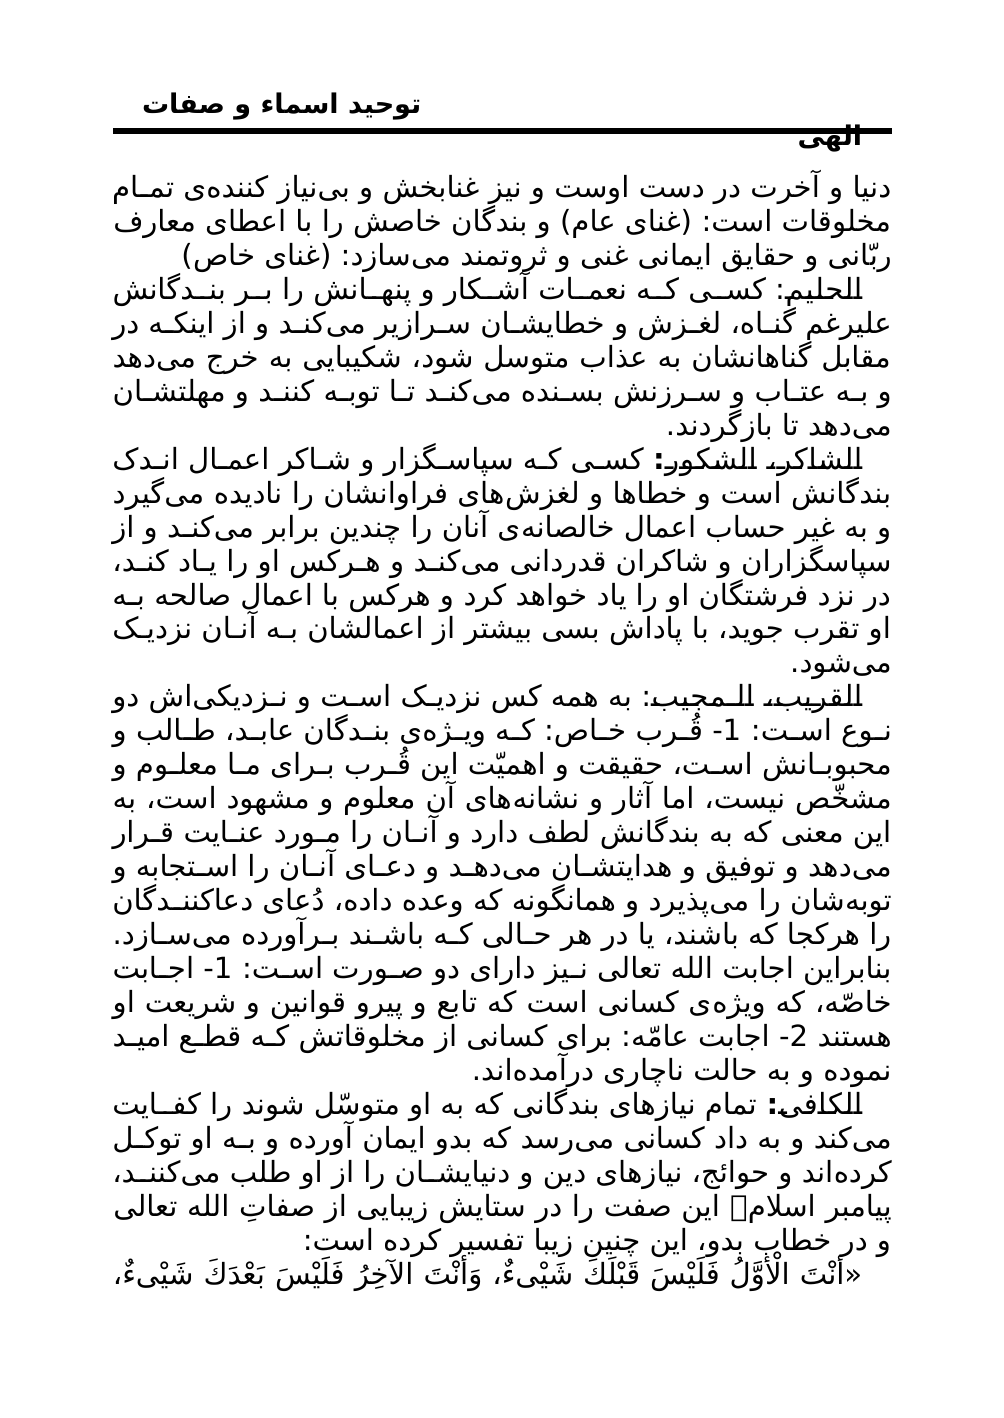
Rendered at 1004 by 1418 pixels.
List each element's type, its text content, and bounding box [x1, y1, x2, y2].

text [112, 1257, 892, 1291]
text القریب، الـمجیب: به همه کس نزدیک است و نزدیکی‌اش دو نوع است: 1- قُرب خاص: که ویژه‌ی بندگان عابد، طالب و محبوبانش است، حقیقت و اهمیّت این قُرب برای ما معلوم و مشخّص نیست، ‏اما آثار و نشانه‌های آن معلوم و مشهود است، به این معنی که به بندگانش لطف دارد و آنان را مورد عنایت قرار می‌دهد و توفیق و هدایتشان می‌دهد و دعای آنان را استجابه و توبه‌شان را می‌پذیرد و همانگونه که وعده داده، دُعای دعاکنندگان را هرکجا که باشند، یا در هر حالی که باشند برآورده می‌سازد. بنابراین اجابت الله تعالی نیز دارای دو صورت است: 1- اجابت خاصّه، که ویژه‌ی کسانی است که تابع و پیرو قوانین و شریعت او هستند 2- اجابت عامّه: برای کسانی از مخلوقاتش که قطع ‏امید نموده و به حالت ناچاری درآمده‌اند. [112, 680, 892, 1087]
text الشاکر، الشکور: کسی که سپاسگزار و شاکر اعمال اندک بندگانش است و خطاها و لغزش‌های فراوانشان را نادیده می‌گیرد و به غیر حساب اعمال خالصانه‌ی آنان را چندین برابر می‌کند و از سپاسگزاران و شاکران قدردانی می‌کند و هرکس او را یاد کند، در نزد فرشتگان او را یاد خواهد کرد و هرکس با اعمال صالحه به او تقرب جوید، با پاداش بسی بیشتر از اعمالشان به آنان نزدیک می‌شود. [112, 442, 892, 680]
text الحلیم: کسی که نعمات آشکار و پنهانش را بر بندگانش علیرغم گناه، لغزش و خطایشان سرازیر می‌کند و از اینکه در مقابل گناهانشان به عذاب متوسل شود، شکیبایی به خرج می‌دهد و به عتاب و سرزنش بسنده می‌کند تا توبه کنند و مهلتشان می‌دهد تا بازگردند. [112, 272, 892, 442]
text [112, 170, 892, 272]
text الکافی: تمام نیازهای بندگانی که به او متوسّل شوند را کفایت می‌کند و به داد کسانی می‌رسد که بدو ایمان آورده و به او توکل کرده‌اند و حوائج، نیازهای دین و دنیایشان را از او طلب می‌کنند، پیامبر اسلام این صفت را در ستایش زیبایی از صفاتِ الله تعالی و در خطاب بدو، این چنین زیبا تفسیر کرده است: [112, 1087, 892, 1257]
